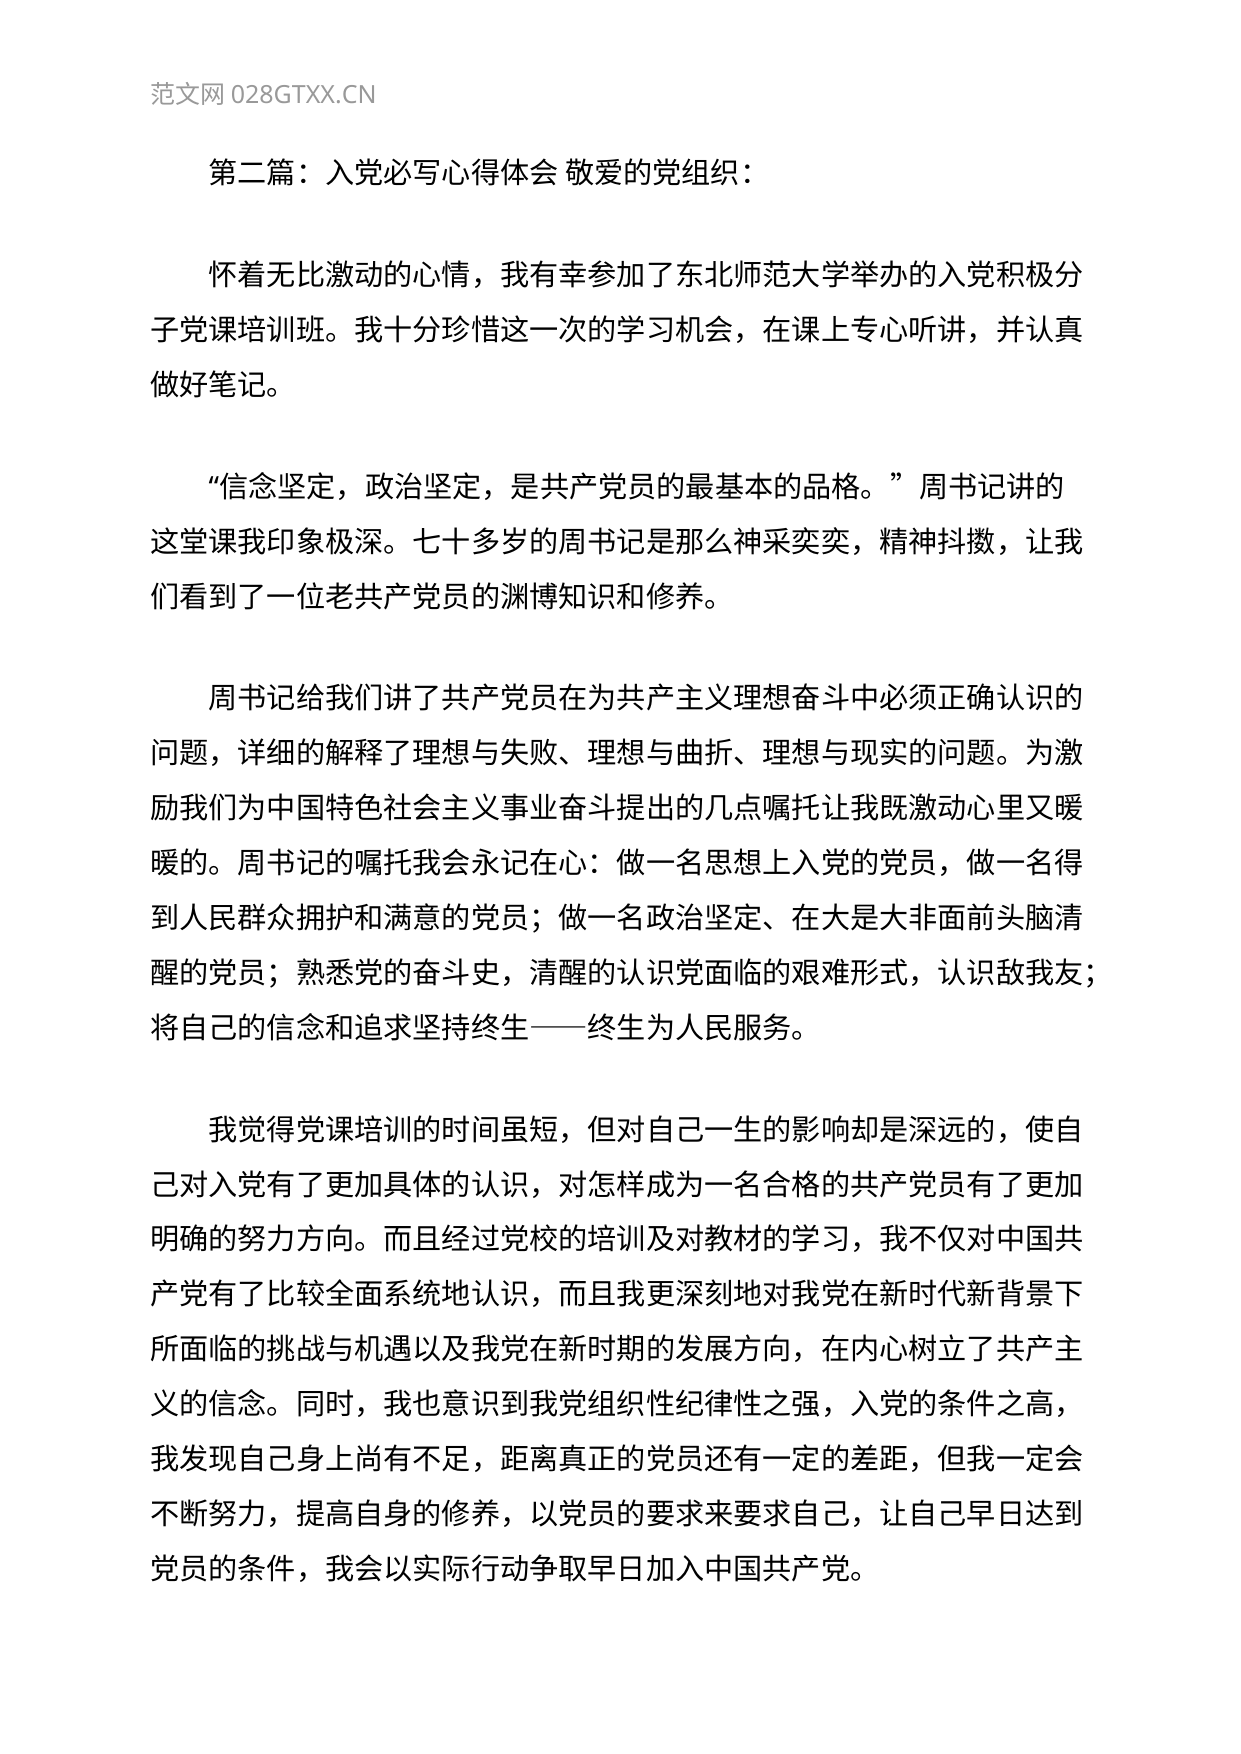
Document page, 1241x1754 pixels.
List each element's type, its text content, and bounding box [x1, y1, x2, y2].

text 我觉得党课培训的时间虽短，但对自己一生的影响却是深远的，使自己对入党有了更加具体的认识，对怎样成为一名合格的共产党员有了更加明确的努力方向。而且经过党校的培训及对教材的学习，我不仅对中国共产党有了比较全面系统地认识，而且我更深刻地对我党在新时代新背景下所面临的挑战与机遇以及我党在新时期的发展方向，在内心树立了共产主义的信念。同时，我也意识到我党组织性纪律性之强，入党的条件之高，我发现自己身上尚有不足，距离真正的党员还有一定的差距，但我一定会不断努力，提高自身的修养，以党员的要求来要求自己，让自己早日达到党员的条件，我会以实际行动争取早日加入中国共产党。 [150, 1106, 1090, 1588]
text 周书记给我们讲了共产党员在为共产主义理想奋斗中必须正确认识的问题，详细的解释了理想与失败、理想与曲折、理想与现实的问题。为激励我们为中国特色社会主义事业奋斗提出的几点嘱托让我既激动心里又暖暖的。周书记的嘱托我会永记在心：做一名思想上入党的党员，做一名得到人民群众拥护和满意的党员；做一名政治坚定、在大是大非面前头脑清醒的党员；熟悉党的奋斗史，清醒的认识党面临的艰难形式，认识敌我友；将自己的信念和追求坚持终生——终生为人民服务。 [150, 675, 1090, 1047]
text “信念坚定，政治坚定，是共产党员的最基本的品格。”周书记讲的这堂课我印象极深。七十多岁的周书记是那么神采奕奕，精神抖擞，让我们看到了一位老共产党员的渊博知识和修养。 [150, 463, 1090, 616]
text 怀着无比激动的心情，我有幸参加了东北师范大学举办的入党积极分子党课培训班。我十分珍惜这一次的学习机会，在课上专心听讲，并认真做好笔记。 [150, 252, 1090, 404]
text 第二篇：入党必写心得体会 敬爱的党组织： [150, 150, 1090, 192]
